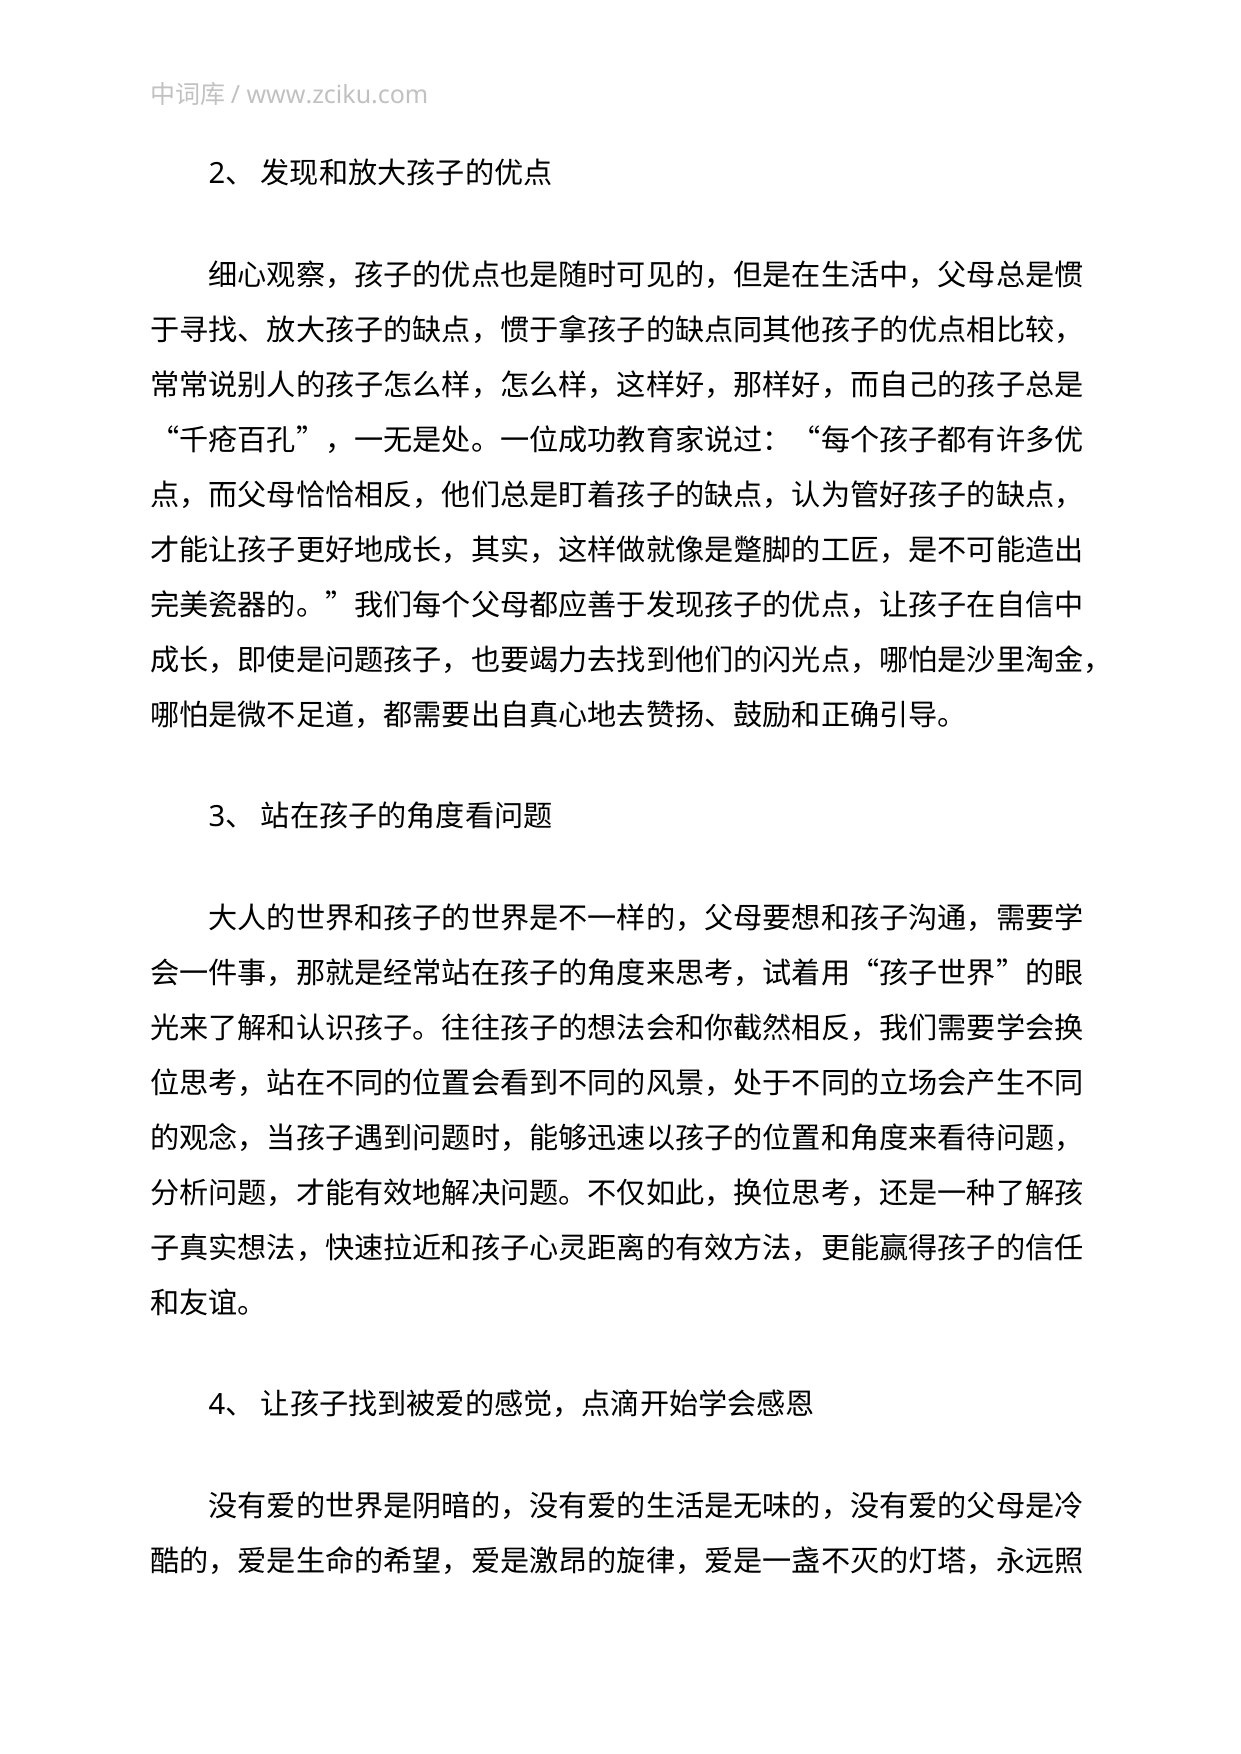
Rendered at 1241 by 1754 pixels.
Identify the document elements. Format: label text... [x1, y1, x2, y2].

text 3、 站在孩子的角度看问题 [150, 793, 1090, 835]
text 细心观察，孩子的优点也是随时可见的，但是在生活中，父母总是惯于寻找、放大孩子的缺点，惯于拿孩子的缺点同其他孩子的优点相比较，常常说别人的孩子怎么样，怎么样，这样好，那样好，而自己的孩子总是“千疮百孔”，一无是处。一位成功教育家说过：“每个孩子都有许多优点，而父母恰恰相反，他们总是盯着孩子的缺点，认为管好孩子的缺点，才能让孩子更好地成长，其实，这样做就像是蹩脚的工匠，是不可能造出完美瓷器的。”我们每个父母都应善于发现孩子的优点，让孩子在自信中成长，即使是问题孩子，也要竭力去找到他们的闪光点，哪怕是沙里淘金，哪怕是微不足道，都需要出自真心地去赞扬、鼓励和正确引导。 [150, 252, 1090, 733]
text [150, 1483, 1090, 1580]
text 2、 发现和放大孩子的优点 [150, 150, 1090, 192]
text 4、 让孩子找到被爱的感觉，点滴开始学会感恩 [150, 1381, 1090, 1423]
text 大人的世界和孩子的世界是不一样的，父母要想和孩子沟通，需要学会一件事，那就是经常站在孩子的角度来思考，试着用“孩子世界”的眼光来了解和认识孩子。往往孩子的想法会和你截然相反，我们需要学会换位思考，站在不同的位置会看到不同的风景，处于不同的立场会产生不同的观念，当孩子遇到问题时，能够迅速以孩子的位置和角度来看待问题，分析问题，才能有效地解决问题。不仅如此，换位思考，还是一种了解孩子真实想法，快速拉近和孩子心灵距离的有效方法，更能赢得孩子的信任和友谊。 [150, 895, 1090, 1321]
